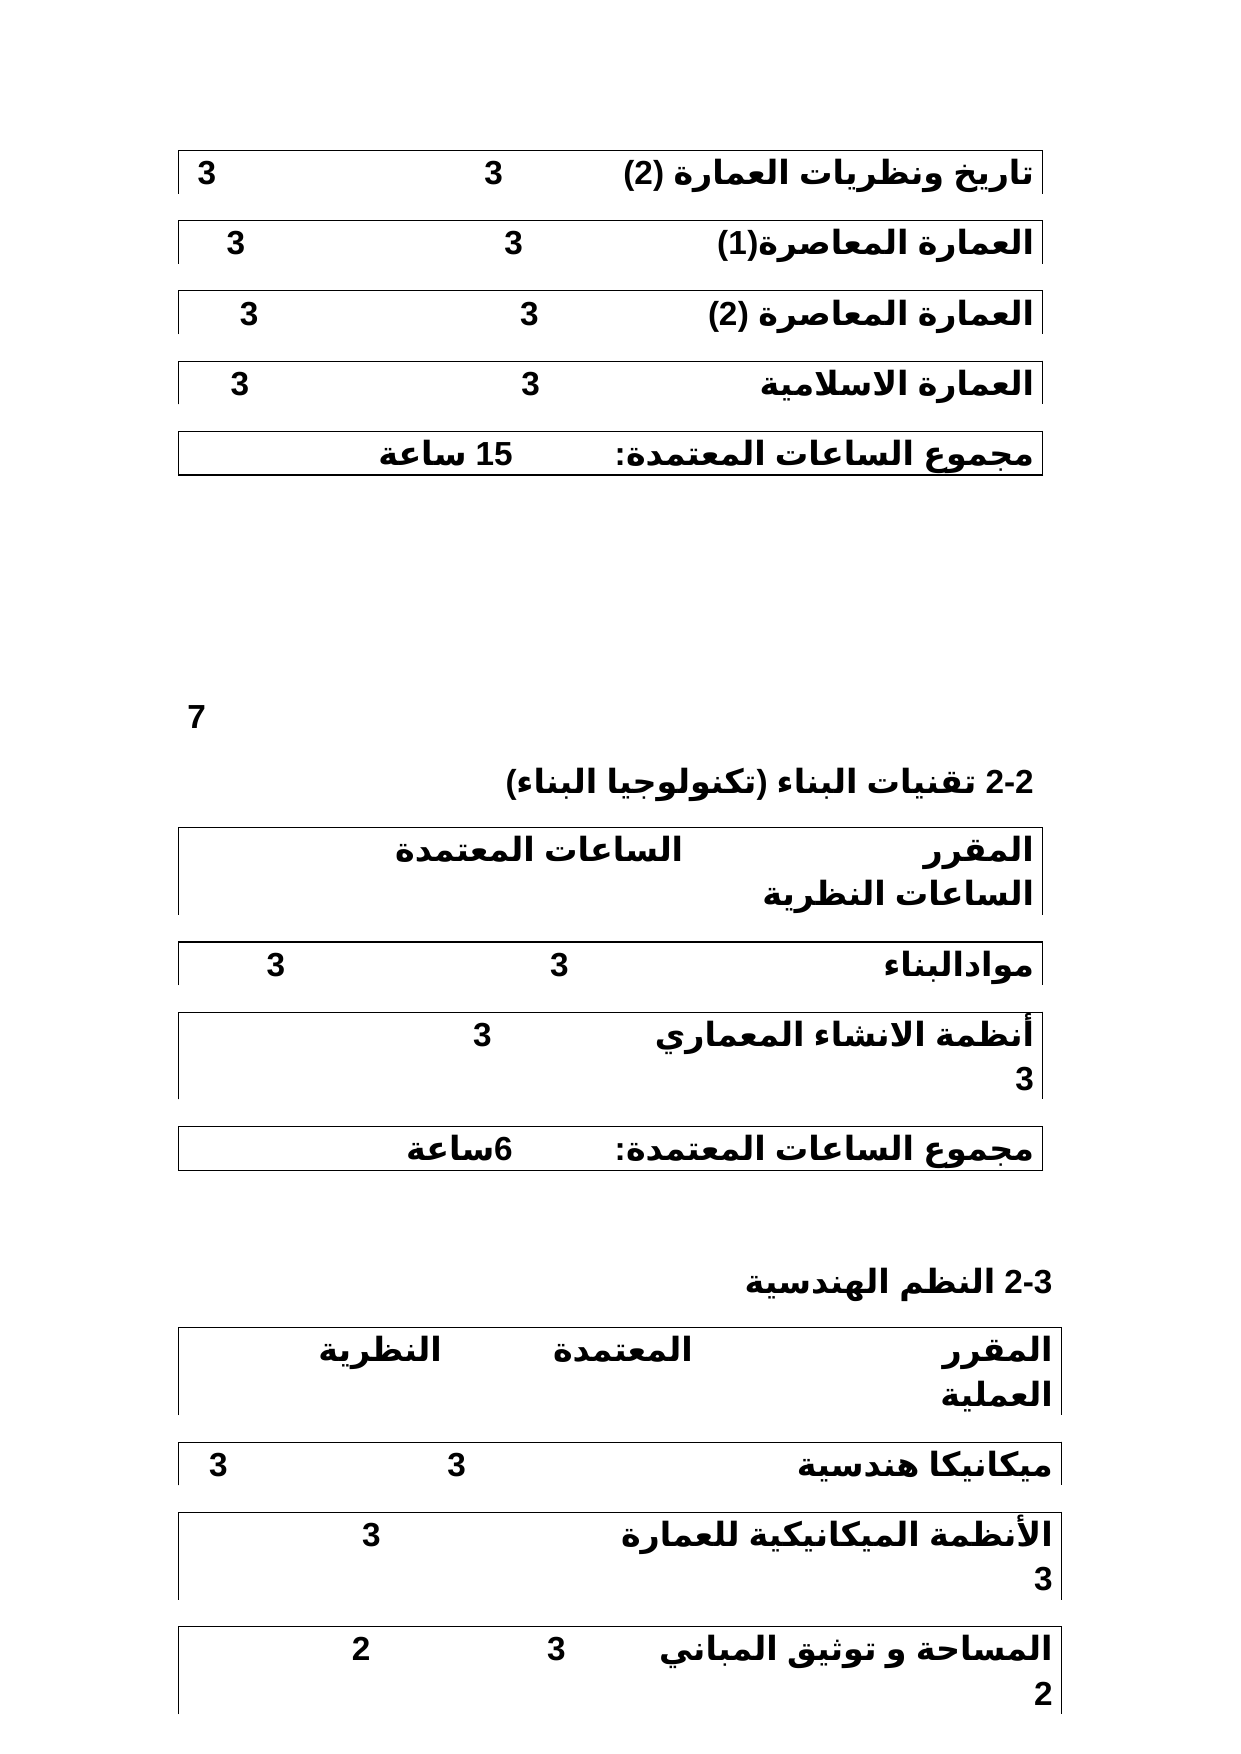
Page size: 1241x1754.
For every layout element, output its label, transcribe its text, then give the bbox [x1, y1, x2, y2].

text 2-2 تقنيات البناء (تكنولوجيا البناء) [187, 762, 1034, 801]
text أنظمة الانشاء المعماري 3 3 [179, 1013, 1042, 1099]
text مجموع الساعات المعتمدة: 15 ساعة [179, 432, 1042, 474]
text العمارة المعاصرة(1) 3 3 [179, 221, 1042, 264]
text ميكانيكا هندسية 3 3 [179, 1443, 1061, 1485]
text موادالبناء 3 3 [179, 943, 1042, 985]
text 2-3 النظم الهندسية [187, 1262, 1053, 1301]
text 7 [187, 697, 1034, 736]
text المقرر المعتمدة النظرية العملية [179, 1328, 1061, 1415]
text مجموع الساعات المعتمدة: 6ساعة [179, 1127, 1042, 1170]
text تاريخ ونظريات العمارة (2) 3 3 [179, 151, 1042, 194]
text المساحة و توثيق المباني 3 2 2 [179, 1627, 1061, 1714]
text الأنظمة الميكانيكية للعمارة 3 3 [179, 1513, 1061, 1600]
text العمارة المعاصرة (2) 3 3 [179, 291, 1042, 334]
text المقرر الساعات المعتمدة الساعات النظرية [179, 828, 1042, 915]
text العمارة الاسلامية 3 3 [179, 362, 1042, 404]
